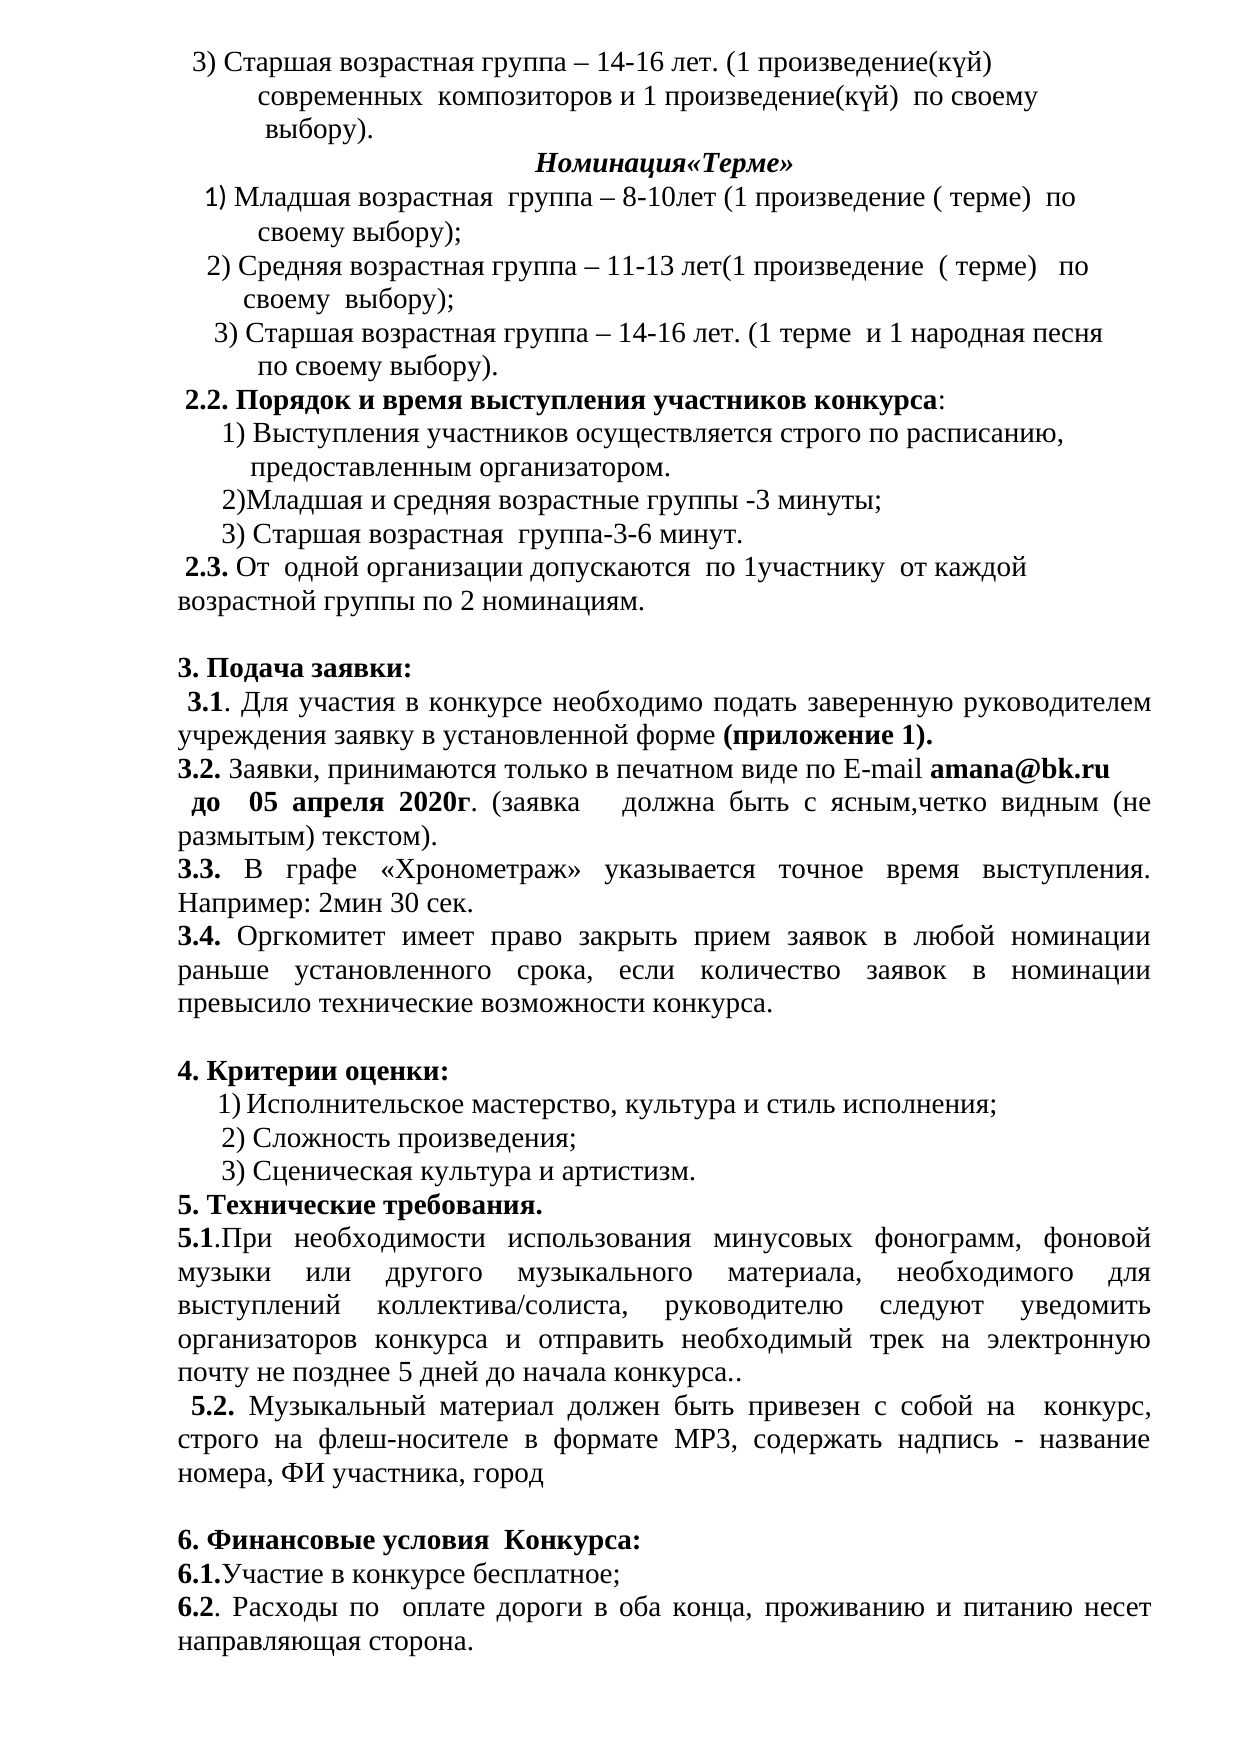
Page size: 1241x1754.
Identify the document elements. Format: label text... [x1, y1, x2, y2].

text 3) Старшая возрастная группа-3-6 минут. [177, 516, 1152, 549]
text выбору). [177, 111, 1152, 145]
text 5.2. Музыкальный материал должен быть привезен с собой на конкурс, строго на флеш-носителе в формате МР3, содержать надпись - название номера, ФИ участника, город [177, 1388, 1152, 1489]
text Номинация«Терме» [177, 145, 1152, 178]
text 3) Старшая возрастная группа – 14-16 лет. (1 терме и 1 народная песня [177, 315, 1152, 348]
text 1) Исполнительское мастерство, культура и стиль исполнения; [177, 1086, 1152, 1120]
text 1) Выступления участников осуществляется строго по расписанию, [177, 415, 1152, 449]
text до 05 апреля 2020г. (заявка должна быть с ясным,четко видным (не размытым) текстом). [177, 784, 1152, 851]
text 3.2. Заявки, принимаются только в печатном виде по E-mail amana@bk.ru [177, 751, 1152, 784]
text по своему выбору). [177, 348, 1152, 382]
text 1) Младшая возрастная группа – 8-10лет (1 произведение ( терме) по [177, 178, 1152, 214]
text 6.1.Участие в конкурсе бесплатное; [177, 1556, 1152, 1589]
text 2.3. От одной организации допускаются по 1участнику от каждой возрастной группы по 2 номинациям. [177, 549, 1152, 617]
text 6. Финансовые условия Конкурса: [177, 1522, 1152, 1556]
text 2.2. Порядок и время выступления участников конкурса: [177, 382, 1152, 415]
text своему выбору); [177, 281, 1152, 315]
text 3.4. Оргкомитет имеет право закрыть прием заявок в любой номинации раньше установленного срока, если количество заявок в номинации превысило технические возможности конкурса. [177, 918, 1152, 1019]
text 6.2. Расходы по оплате дороги в оба конца, проживанию и питанию несет направляющая сторона. [177, 1589, 1152, 1656]
text 2) Сложность произведения; [177, 1120, 1152, 1153]
text 3.3. В графе «Хронометраж» указывается точное время выступления. Например: 2мин 30 сек. [177, 851, 1152, 918]
text современных композиторов и 1 произведение(күй) по своему [177, 78, 1152, 111]
text предоставленным организатором. [177, 449, 1152, 482]
text 5. Технические требования. [177, 1187, 1152, 1220]
text 2) Средняя возрастная группа – 11-13 лет(1 произведение ( терме) по [177, 248, 1152, 281]
text 3.1. Для участия в конкурсе необходимо подать заверенную руководителем учреждения заявку в установленной форме (приложение 1). [177, 684, 1152, 751]
text 3. Подача заявки: [177, 650, 1152, 684]
text 3) Сценическая культура и артистизм. [177, 1153, 1152, 1187]
text 3) Старшая возрастная группа – 14-16 лет. (1 произведение(күй) [177, 44, 1152, 78]
text своему выбору); [177, 214, 1152, 248]
text 4. Критерии оценки: [177, 1053, 1152, 1086]
text 5.1.При необходимости использования минусовых фонограмм, фоновой музыки или другого музыкального материала, необходимого для выступлений коллектива/солиста, руководителю следуют уведомить организаторов конкурса и отправить необходимый трек на электронную почту не позднее 5 дней до начала конкурса.. [177, 1220, 1152, 1388]
text 2)Младшая и средняя возрастные группы -3 минуты; [214, 482, 1152, 516]
